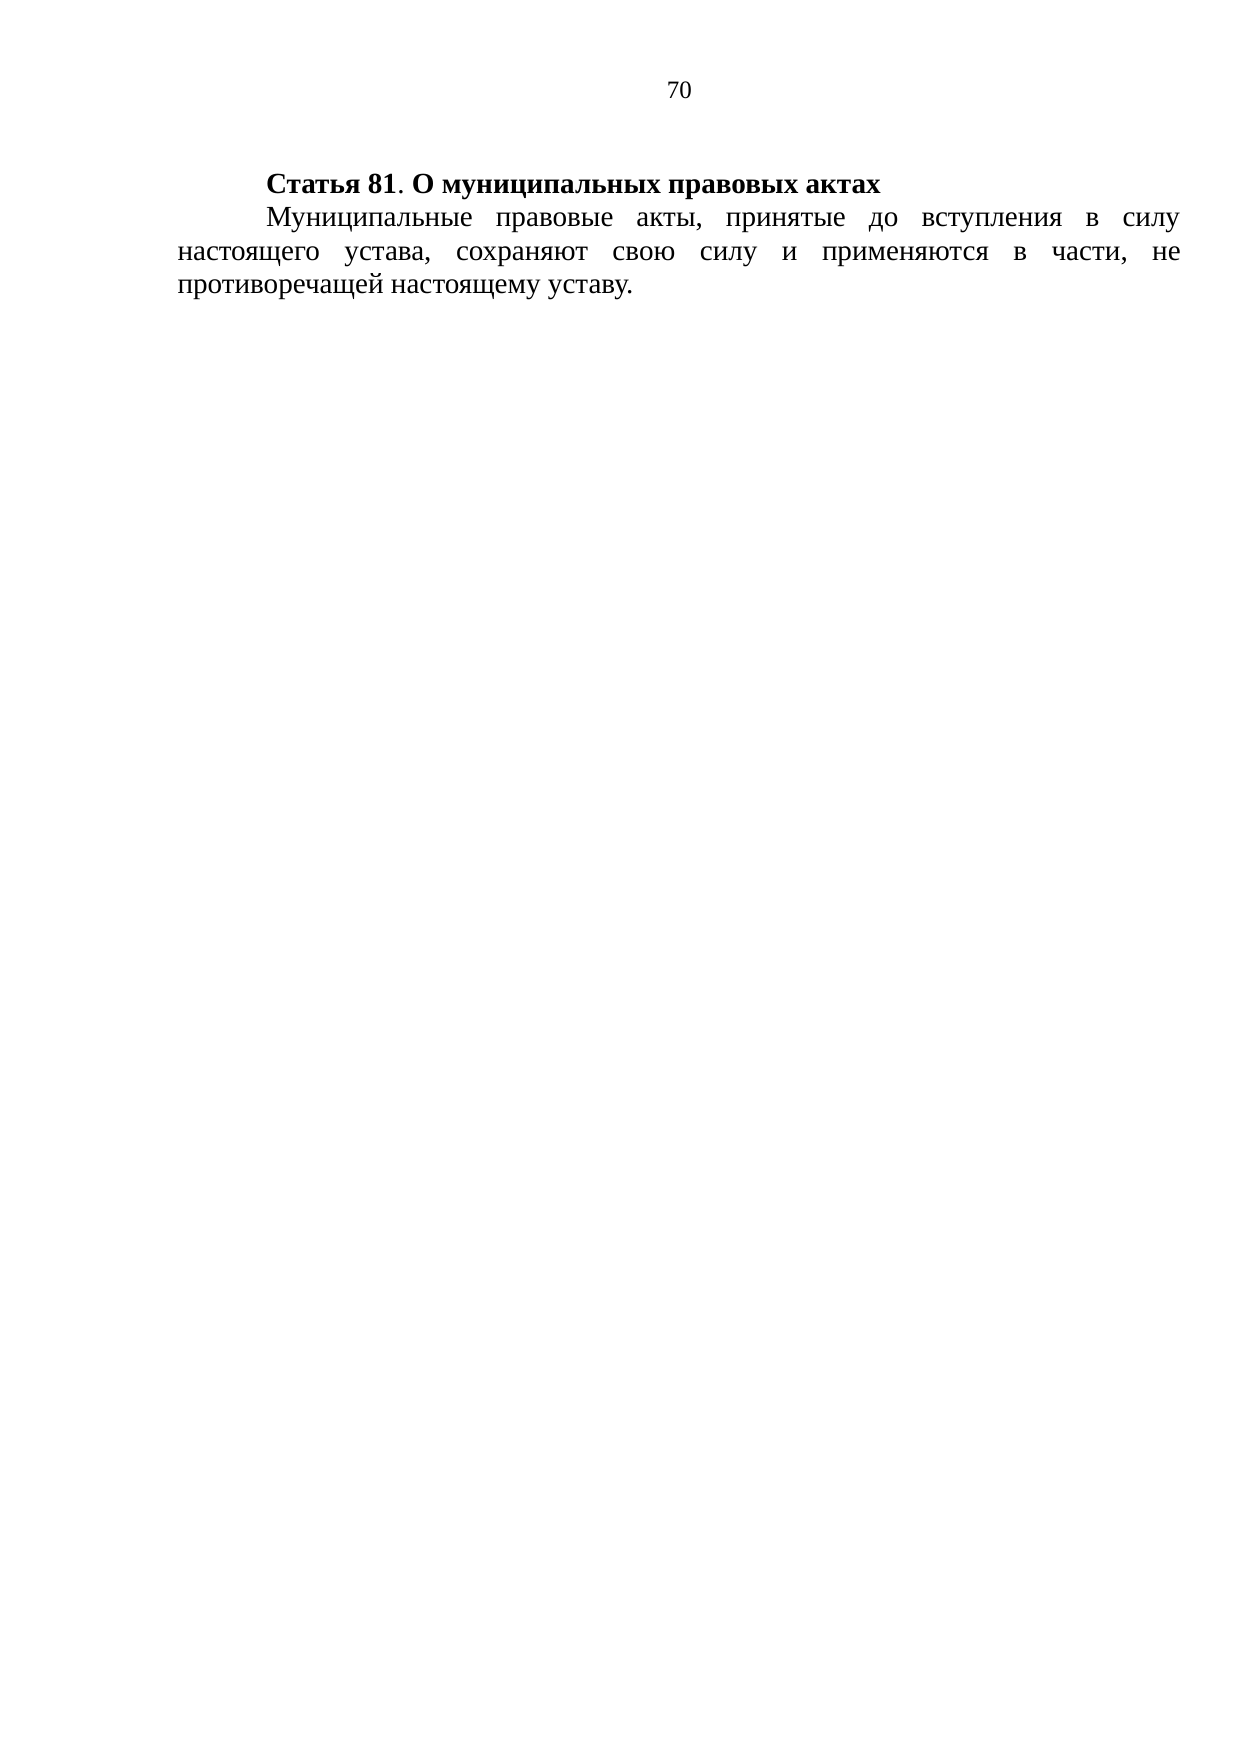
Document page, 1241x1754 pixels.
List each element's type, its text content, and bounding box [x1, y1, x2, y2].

text Муниципальные правовые акты, принятые до вступления в силу настоящего устава, сохраняют свою силу и применяются в части, не противоречащей настоящему уставу. [177, 199, 1181, 300]
text Статья 81. О муниципальных правовых актах [177, 166, 1181, 199]
